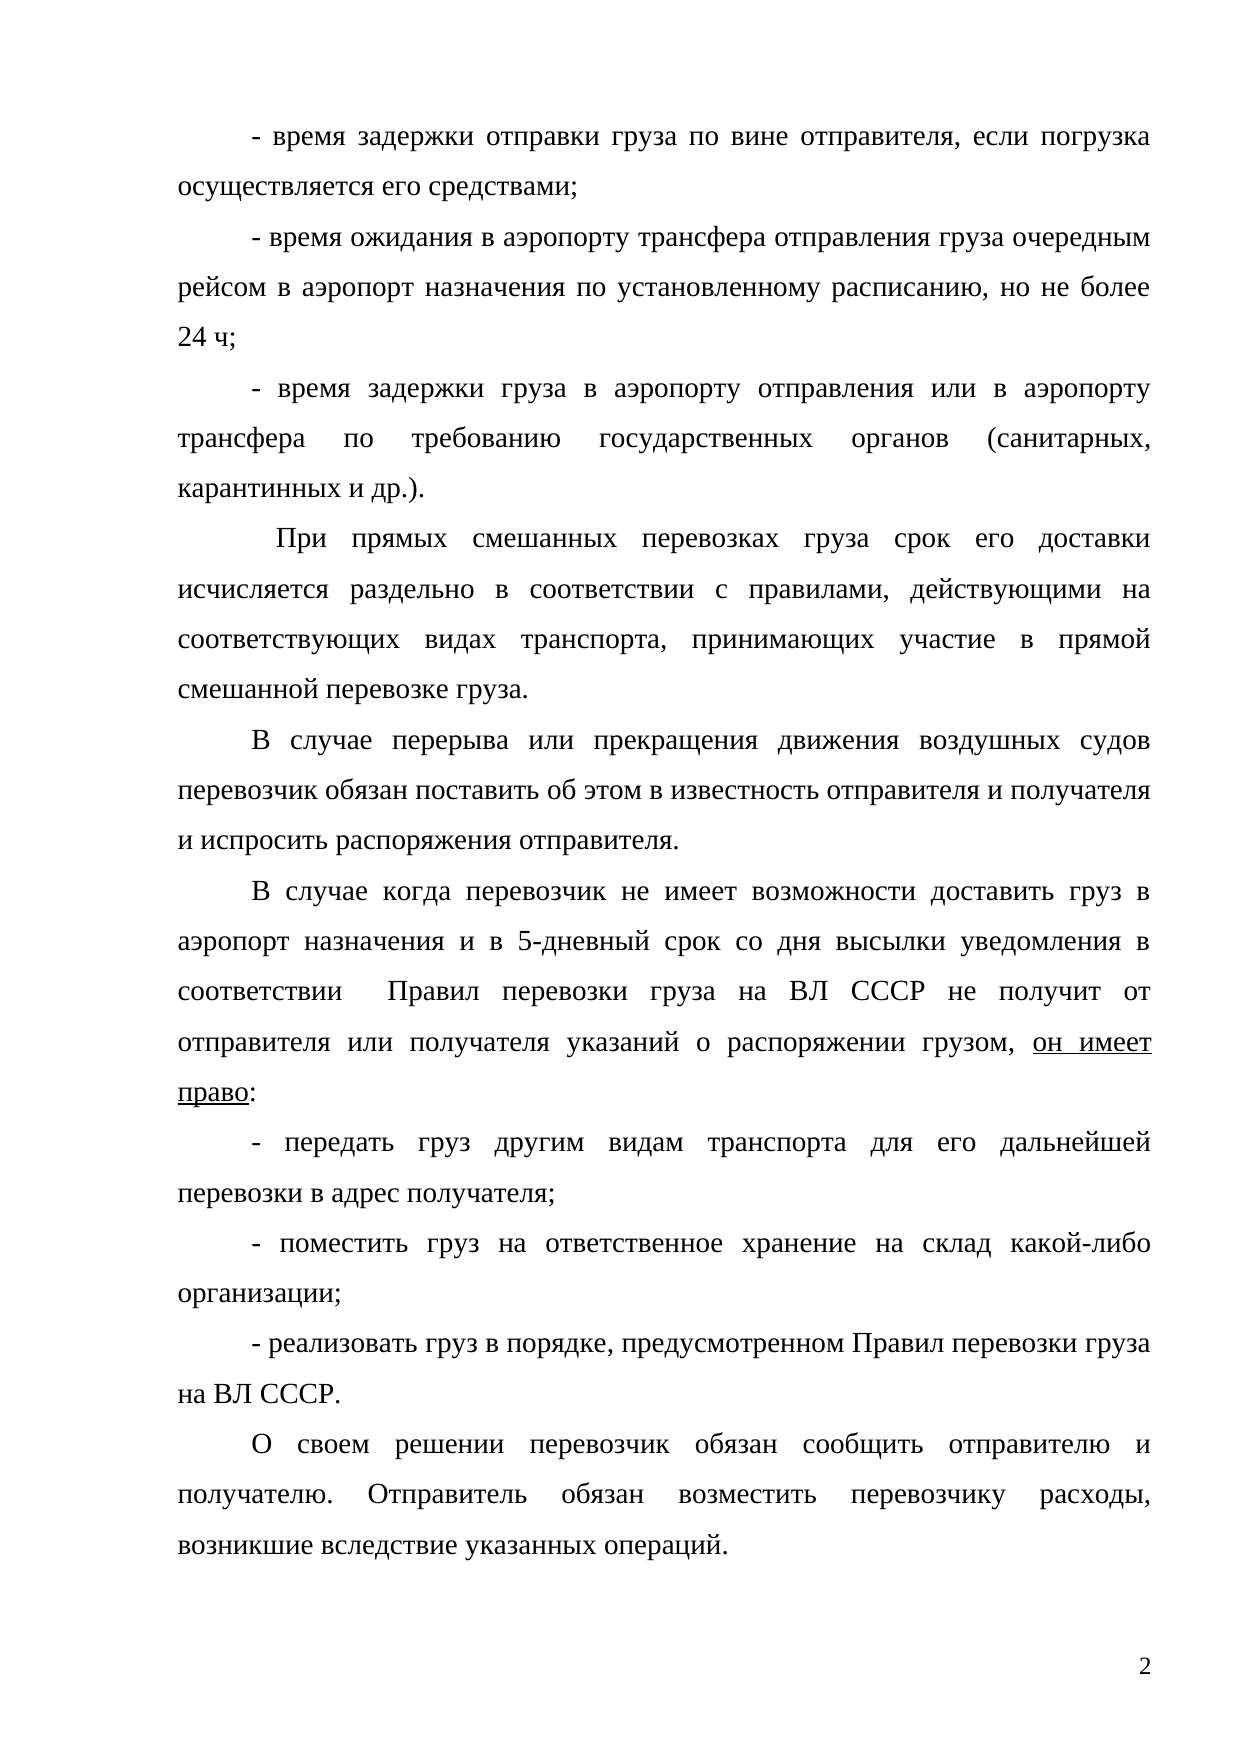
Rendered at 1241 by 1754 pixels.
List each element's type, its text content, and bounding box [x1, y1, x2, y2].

text - время задержки груза в аэропорту отправления или в аэропорту трансфера по требованию государственных органов (санитарных, карантинных и др.). [177, 370, 1152, 504]
text - передать груз другим видам транспорта для его дальнейшей перевозки в адрес получателя; [177, 1124, 1152, 1208]
text - время задержки отправки груза по вине отправителя, если погрузка осуществляется его средствами; [177, 118, 1152, 202]
text - поместить груз на ответственное хранение на склад какой-либо организации; [177, 1225, 1152, 1309]
text При прямых смешанных перевозках груза срок его доставки исчисляется раздельно в соответствии с правилами, действующими на соответствующих видах транспорта, принимающих участие в прямой смешанной перевозке груза. [177, 521, 1152, 705]
text В случае когда перевозчик не имеет возможности доставить груз в аэропорт назначения и в 5-дневный срок со дня высылки уведомления в соответствии Правил перевозки груза на ВЛ СССР не получит от отправителя или получателя указаний о распоряжении грузом, он имеет право: [177, 873, 1152, 1108]
text В случае перерыва или прекращения движения воздушных судов перевозчик обязан поставить об этом в известность отправителя и получателя и испросить распоряжения отправителя. [177, 722, 1152, 856]
text - реализовать груз в порядке, предусмотренном Правил перевозки груза на ВЛ СССР. [177, 1326, 1152, 1409]
text О своем решении перевозчик обязан сообщить отправителю и получателю. Отправитель обязан возместить перевозчику расходы, возникшие вследствие указанных операций. [177, 1426, 1152, 1560]
text - время ожидания в аэропорту трансфера отправления груза очередным рейсом в аэропорт назначения по установленному расписанию, но не более 24 ч; [177, 219, 1152, 353]
